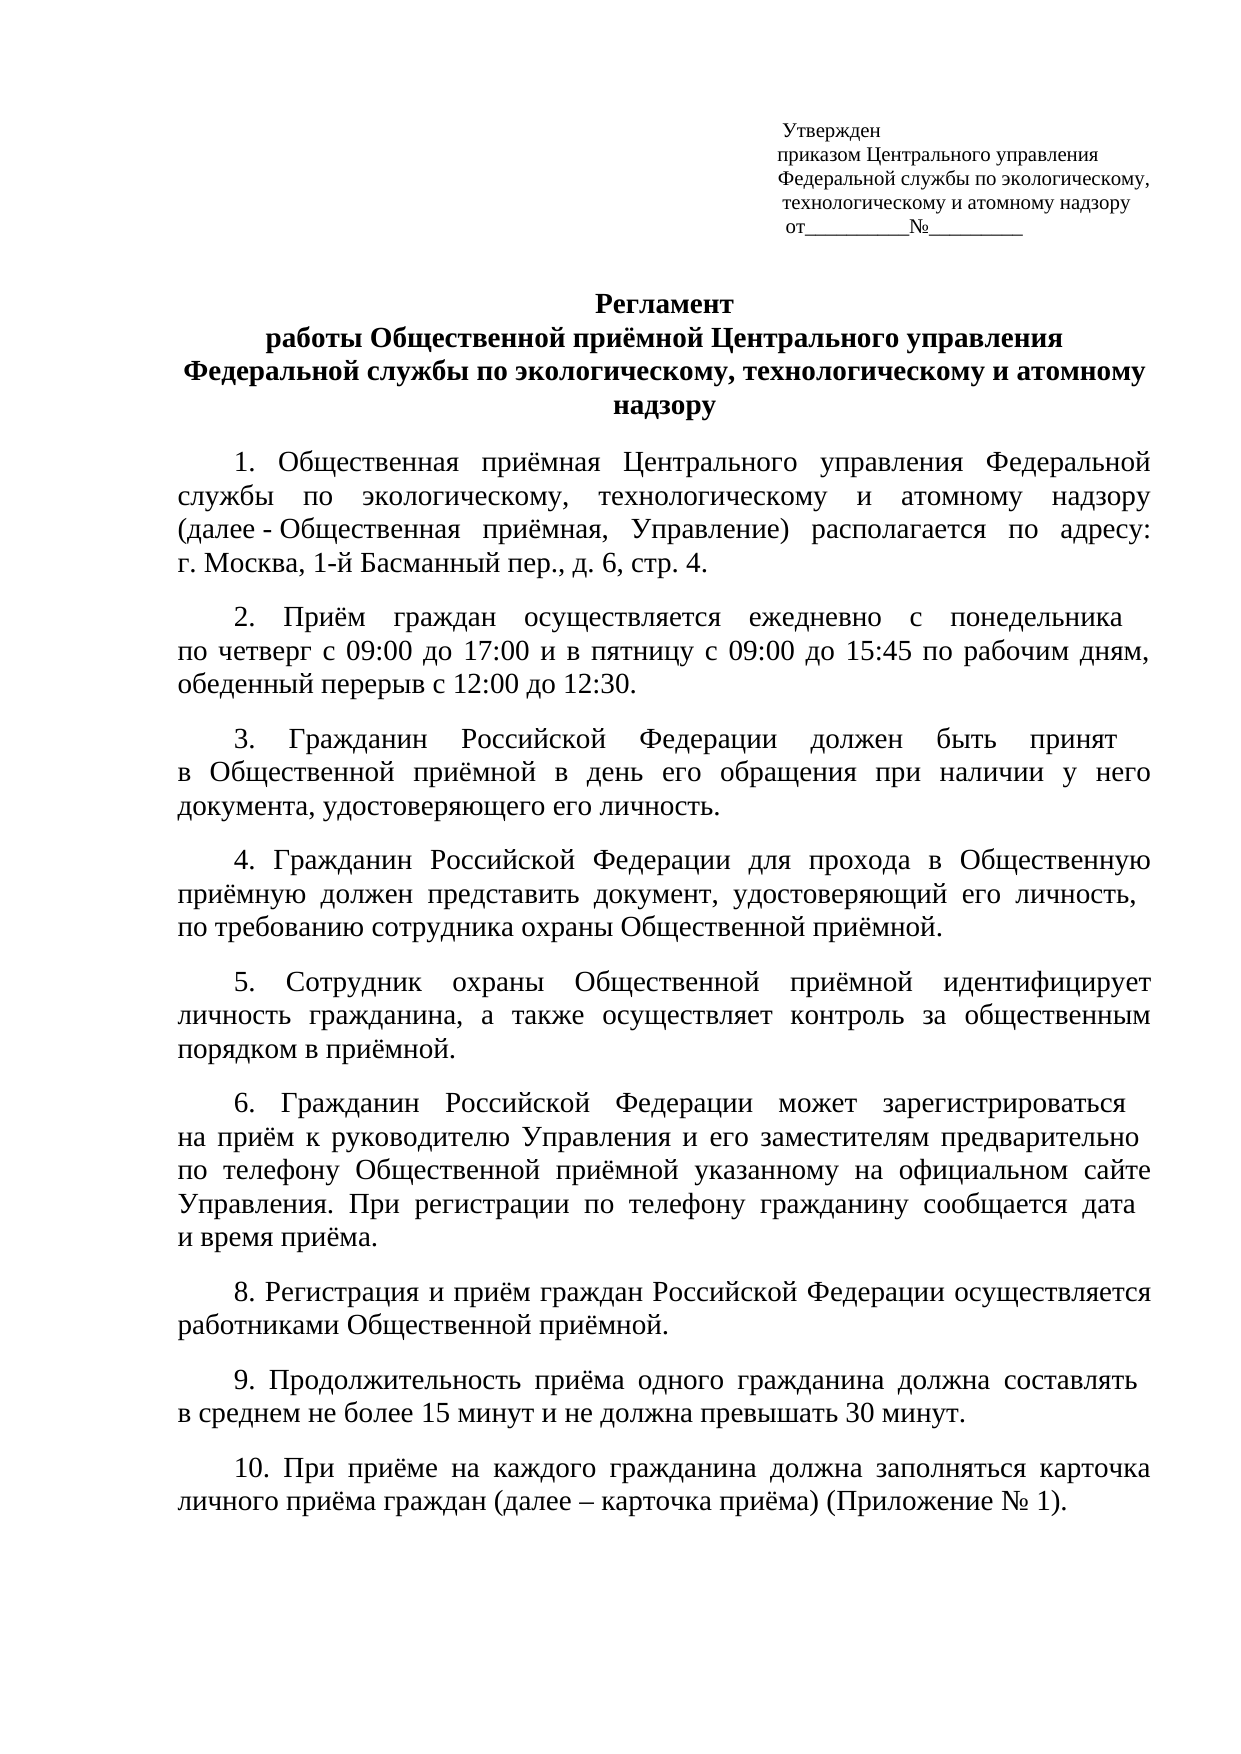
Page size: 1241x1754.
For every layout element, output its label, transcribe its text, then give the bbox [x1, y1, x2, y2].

text 8. Регистрация и приём граждан Российской Федерации осуществляется работниками Общественной приёмной. [177, 1274, 1152, 1341]
text 4. Гражданин Российской Федерации для прохода в Общественную приёмную должен представить документ, удостоверяющий его личность, по требованию сотрудника охраны Общественной приёмной. [177, 842, 1152, 943]
text 5. Сотрудник охраны Общественной приёмной идентифицирует личность гражданина, а также осуществляет контроль за общественным порядком в приёмной. [177, 964, 1152, 1064]
text 10. При приёме на каждого гражданина должна заполняться карточка личного приёма граждан (далее – карточка приёма) (Приложение № 1). [177, 1450, 1152, 1517]
text Утвержден [177, 118, 1152, 142]
text технологическому и атомному надзору [177, 190, 1152, 214]
text 3. Гражданин Российской Федерации должен быть принят в Общественной приёмной в день его обращения при наличии у него документа, удостоверяющего его личность. [177, 721, 1152, 822]
text 6. Гражданин Российской Федерации может зарегистрироваться на приём к руководителю Управления и его заместителям предварительно по телефону Общественной приёмной указанному на официальном сайте Управления. При регистрации по телефону гражданину сообщается дата и время приёма. [177, 1085, 1152, 1253]
text Регламент [177, 286, 1152, 320]
text 9. Продолжительность приёма одного гражданина должна составлять в среднем не более 15 минут и не должна превышать 30 минут. [177, 1362, 1152, 1429]
text работы Общественной приёмной Центрального управления [177, 320, 1152, 353]
text 2. Приём граждан осуществляется ежедневно с понедельника по четверг с 09:00 до 17:00 и в пятницу с 09:00 до 15:45 по рабочим дням, обеденный перерыв с 12:00 до 12:30. [177, 599, 1152, 700]
text 1. Общественная приёмная Центрального управления Федеральной службы по экологическому, технологическому и атомному надзору (далее - Общественная приёмная, Управление) располагается по адресу: г. Москва, 1-й Басманный пер., д. 6, стр. 4. [177, 444, 1152, 579]
text от__________№_________ [177, 214, 1152, 238]
text приказом Центрального управления Федеральной службы по экологическому, [177, 142, 1152, 190]
text Федеральной службы по экологическому, технологическому и атомному надзору [177, 353, 1152, 421]
